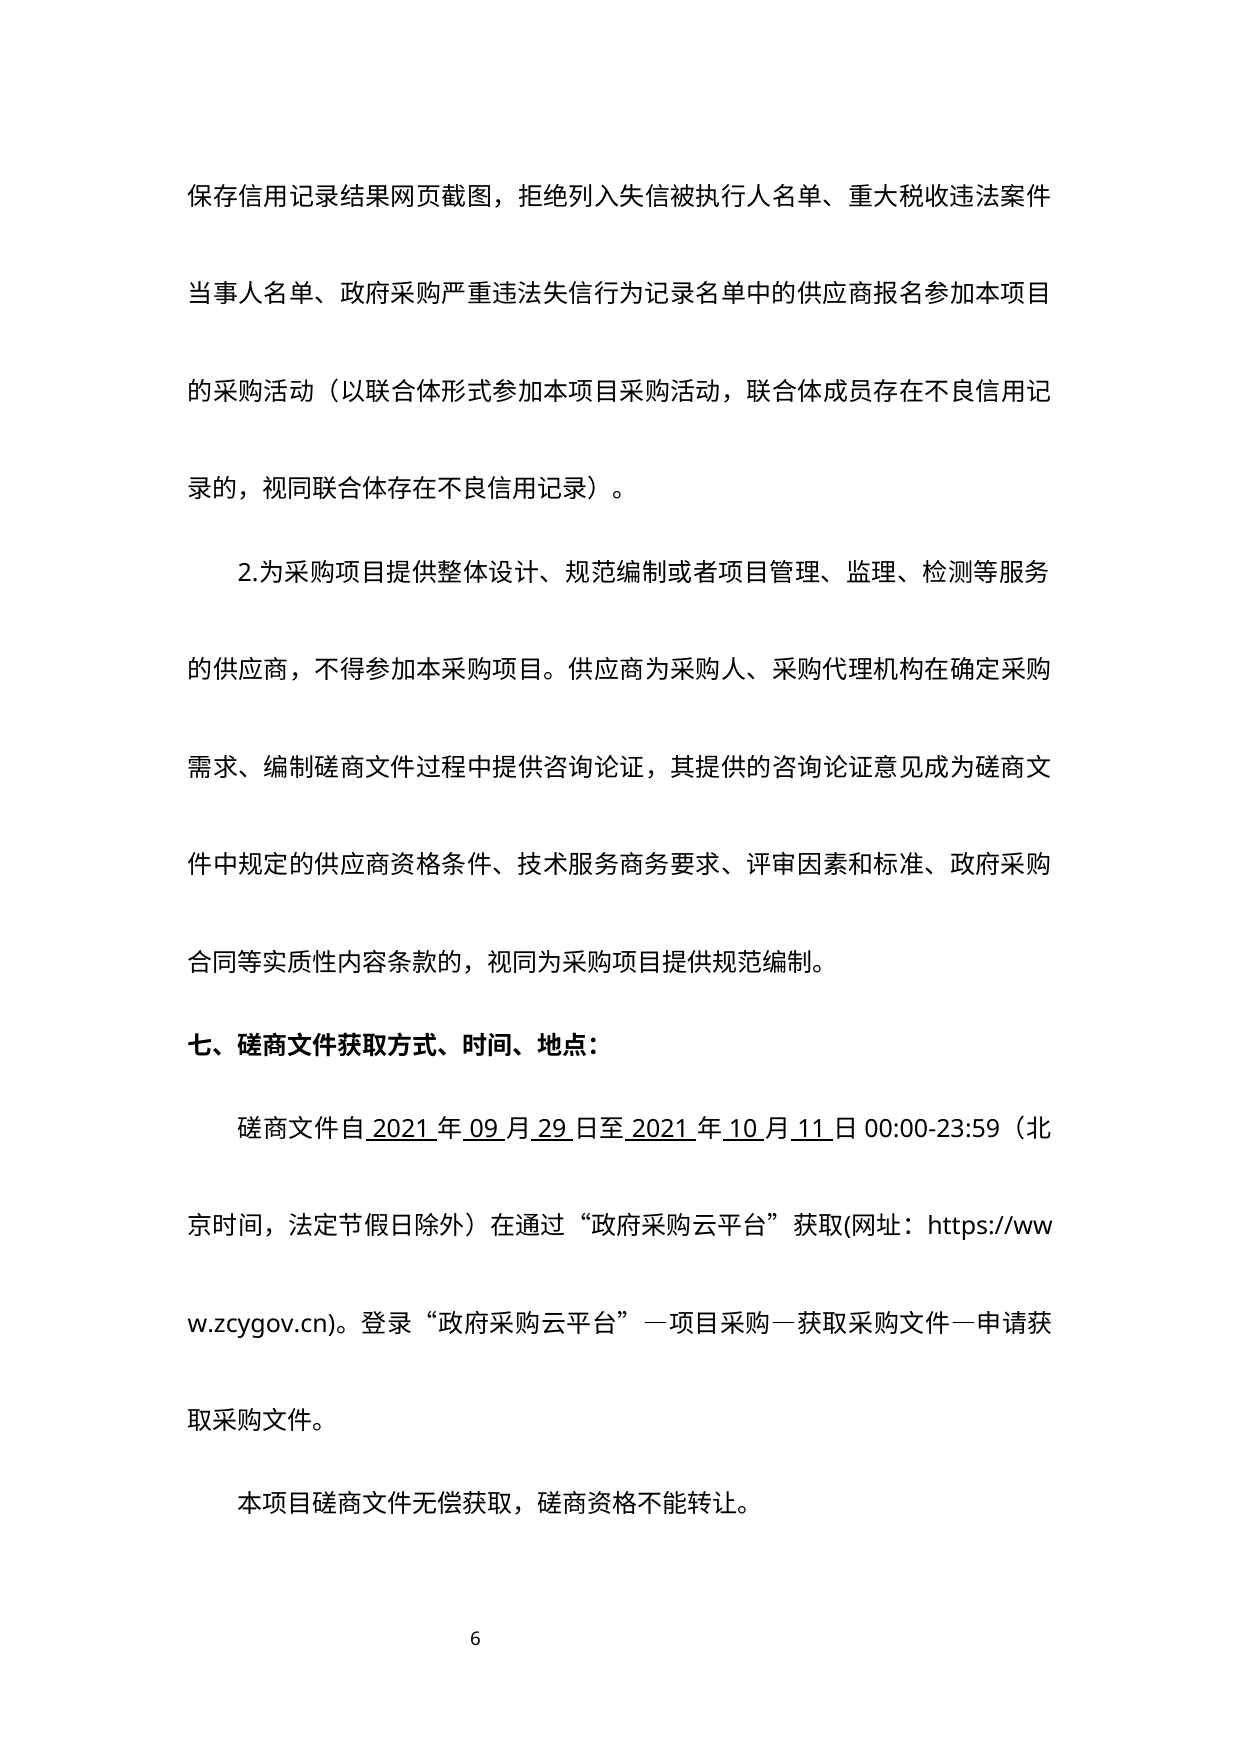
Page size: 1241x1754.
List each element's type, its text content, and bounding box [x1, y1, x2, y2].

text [187, 162, 1053, 519]
text 磋商文件自 2021 年 09 月 29 日至 2021 年 10 月 11 日00:00-23:59（北京时间，法定节假日除外）在通过“政府采购云平台”获取(网址：https://www.zcygov.cn)。登录“政府采购云平台”—项目采购—获取采购文件—申请获取采购文件。 [187, 1094, 1053, 1451]
text 本项目磋商文件无偿获取，磋商资格不能转让。 [187, 1469, 1053, 1534]
text 七、磋商文件获取方式、时间、地点： [187, 1011, 1053, 1076]
text 2.为采购项目提供整体设计、规范编制或者项目管理、监理、检测等服务的供应商，不得参加本采购项目。供应商为采购人、采购代理机构在确定采购需求、编制磋商文件过程中提供咨询论证，其提供的咨询论证意见成为磋商文件中规定的供应商资格条件、技术服务商务要求、评审因素和标准、政府采购合同等实质性内容条款的，视同为采购项目提供规范编制。 [187, 538, 1053, 993]
